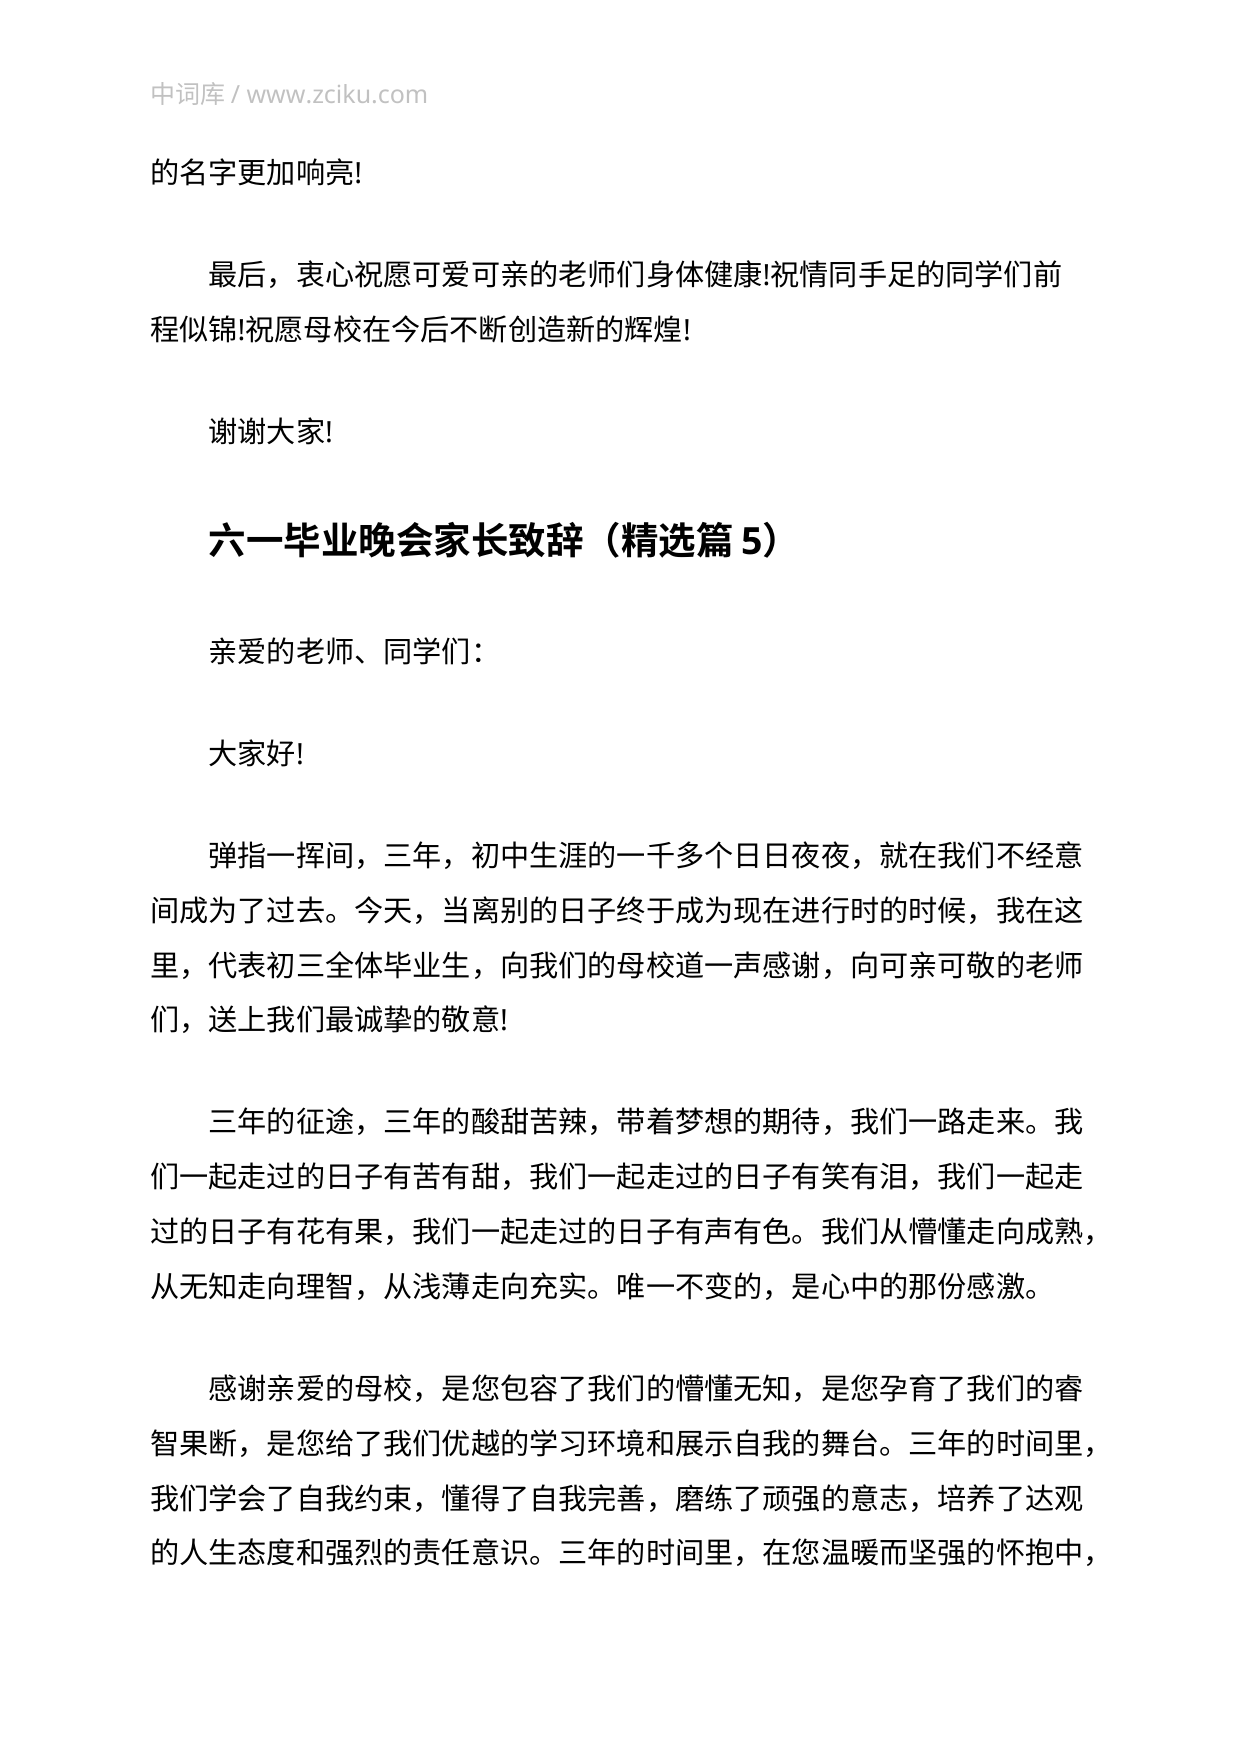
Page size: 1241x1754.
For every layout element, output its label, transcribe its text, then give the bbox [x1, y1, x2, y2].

text 三年的征途，三年的酸甜苦辣，带着梦想的期待，我们一路走来。我们一起走过的日子有苦有甜，我们一起走过的日子有笑有泪，我们一起走过的日子有花有果，我们一起走过的日子有声有色。我们从懵懂走向成熟，从无知走向理智，从浅薄走向充实。唯一不变的，是心中的那份感激。 [150, 1099, 1090, 1306]
text 亲爱的老师、同学们： [150, 628, 1090, 671]
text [150, 150, 1090, 192]
text 最后，衷心祝愿可爱可亲的老师们身体健康!祝情同手足的同学们前程似锦!祝愿母校在今后不断创造新的辉煌! [150, 252, 1090, 349]
text 谢谢大家! [150, 409, 1090, 451]
text 大家好! [150, 730, 1090, 773]
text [150, 1365, 1090, 1572]
text 六一毕业晚会家长致辞（精选篇5） [150, 511, 1090, 565]
text 弹指一挥间，三年，初中生涯的一千多个日日夜夜，就在我们不经意间成为了过去。今天，当离别的日子终于成为现在进行时的时候，我在这里，代表初三全体毕业生，向我们的母校道一声感谢，向可亲可敬的老师们，送上我们最诚挚的敬意! [150, 832, 1090, 1039]
